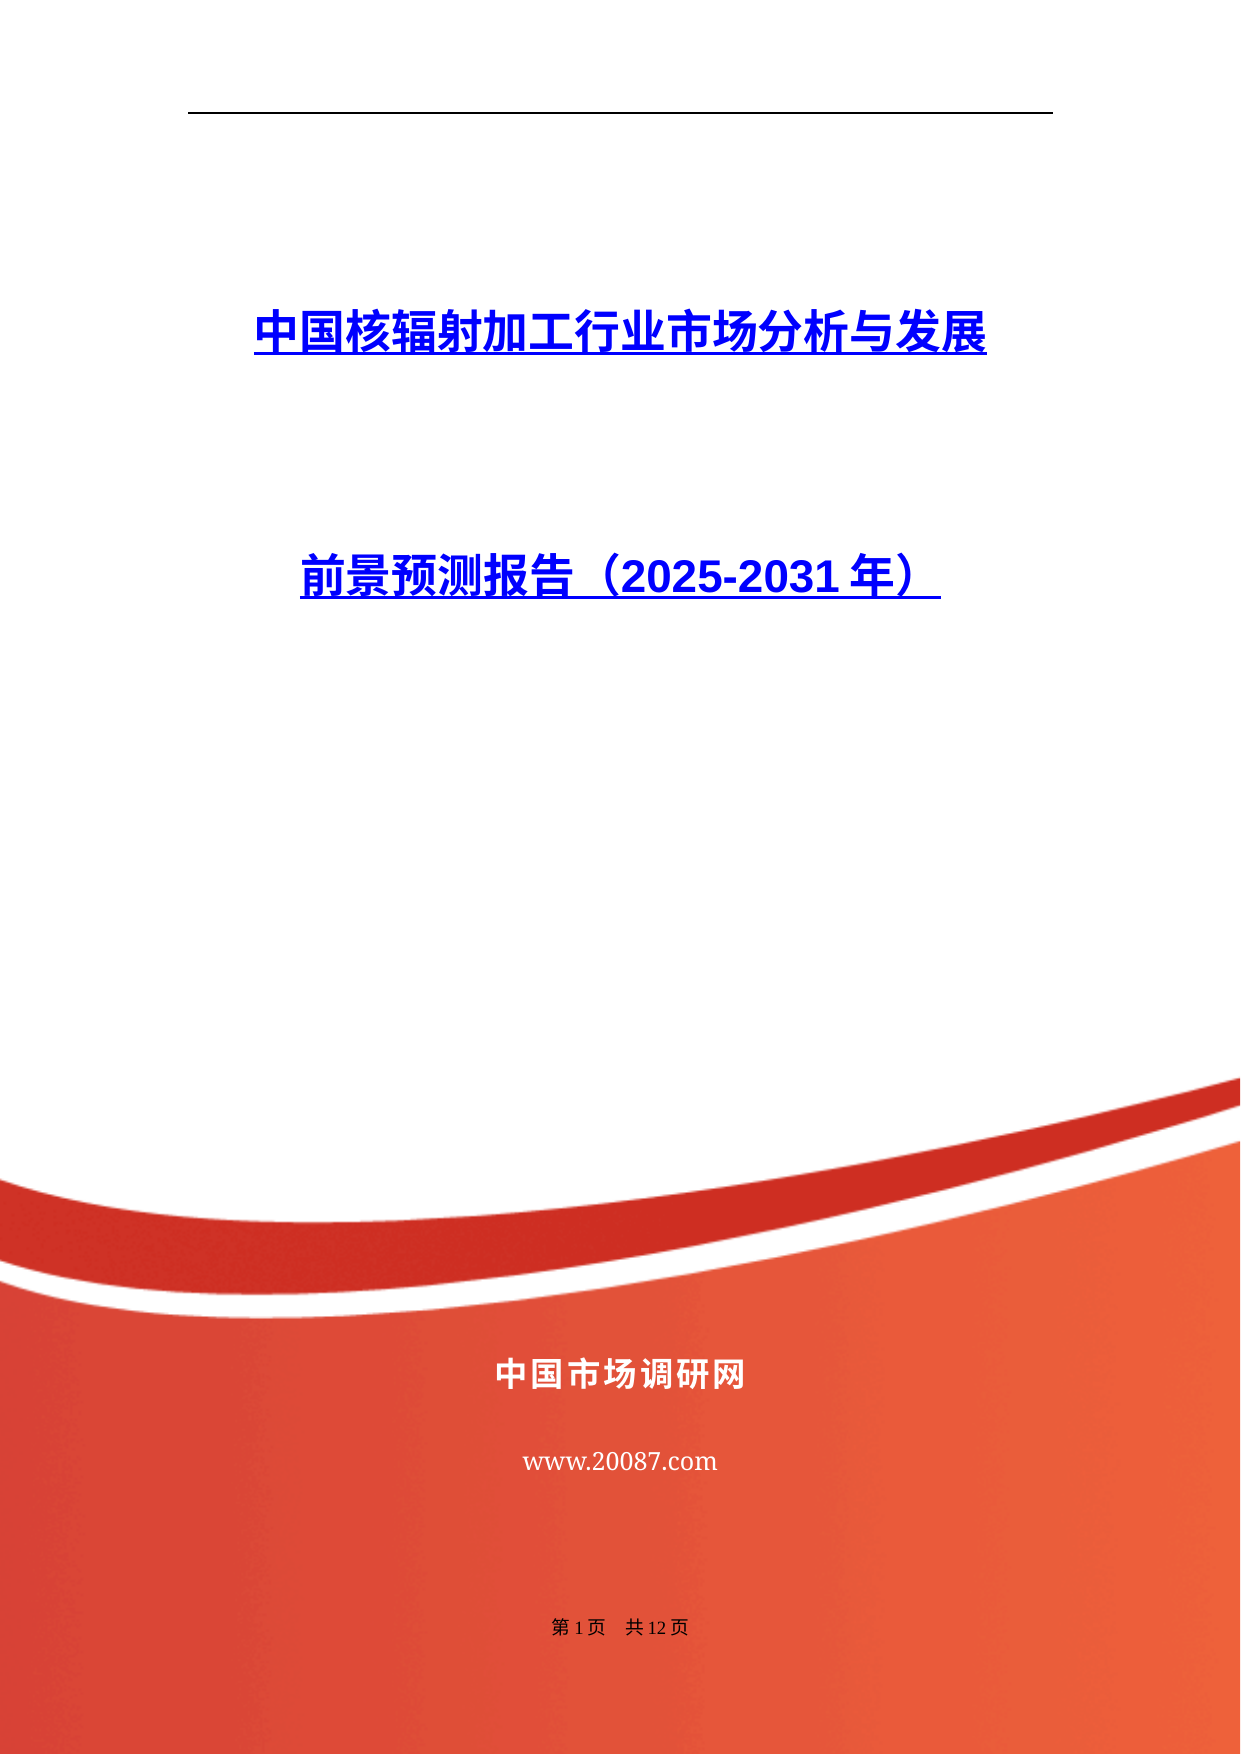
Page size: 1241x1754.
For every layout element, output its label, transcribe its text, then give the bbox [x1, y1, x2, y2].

picture [0, 1006, 1241, 1754]
text www.20087.com [187, 1428, 1053, 1493]
table_header 中国核辐射加工行业市场分析与发展前景预测报告（2025-2031年） [188, 207, 1053, 773]
subtitle 中国市场调研网 [187, 1339, 1053, 1404]
